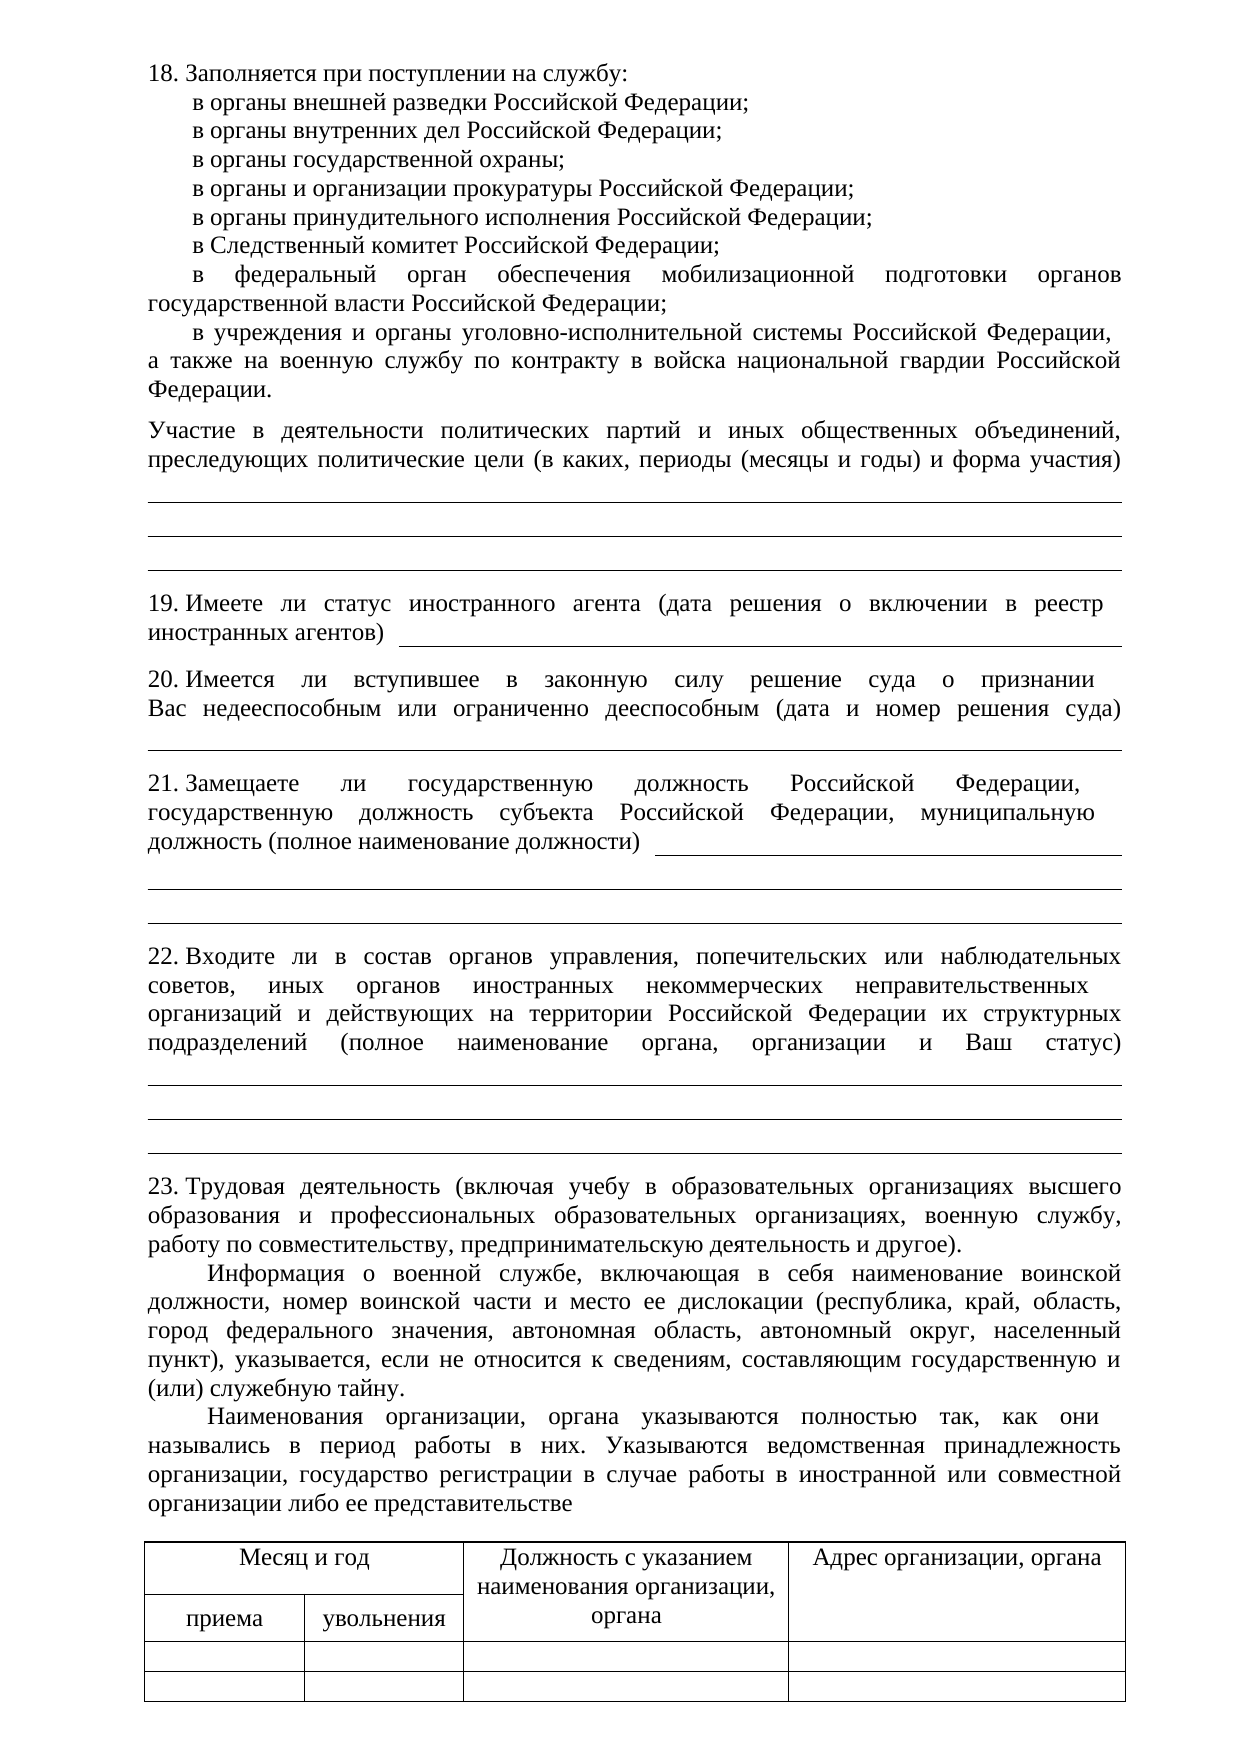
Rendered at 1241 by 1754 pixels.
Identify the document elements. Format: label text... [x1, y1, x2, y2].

text в Следственный комитет Российской Федерации; [192, 231, 1122, 259]
table_cell приема [145, 1595, 304, 1641]
table_cell [145, 1672, 304, 1701]
table_header Должность с указанием наименования организации, органа [464, 1543, 788, 1641]
table_cell [305, 1672, 463, 1701]
text 21. Замещаете ли государственную должность Российской Федерации, государственную должность субъекта Российской Федерации, муниципальную должность (полное наименование должности) [148, 768, 1122, 854]
table_cell [464, 1672, 788, 1701]
table_cell [789, 1672, 1125, 1701]
table_cell увольнения [305, 1595, 463, 1641]
text в органы внутренних дел Российской Федерации; [192, 116, 1122, 144]
text в органы внешней разведки Российской Федерации; [192, 87, 1122, 116]
table_cell [789, 1642, 1125, 1671]
text Участие в деятельности политических партий и иных общественных объединений, преследующих политические цели (в каких, периоды (месяцы и годы) и форма участия) [148, 416, 1122, 502]
table_header Месяц и год [145, 1543, 463, 1593]
text в органы государственной охраны; [192, 144, 1122, 173]
text в органы и организации прокуратуры Российской Федерации; [192, 173, 1122, 202]
text в федеральный орган обеспечения мобилизационной подготовки органов государственной власти Российской Федерации; [148, 259, 1122, 317]
text 18. Заполняется при поступлении на службу: [148, 58, 1122, 87]
text 19. Имеете ли статус иностранного агента (дата решения о включении в реестр иностранных агентов) [148, 588, 1122, 646]
text в органы принудительного исполнения Российской Федерации; [192, 202, 1122, 231]
text 20. Имеется ли вступившее в законную силу решение суда о признании Вас недееспособным или ограниченно дееспособным (дата и номер решения суда) [148, 664, 1122, 750]
table_cell [305, 1642, 463, 1671]
table_cell [145, 1642, 304, 1671]
text Информация о военной службе, включающая в себя наименование воинской должности, номер воинской части и место ее дислокации (республика, край, область, город федерального значения, автономная область, автономный округ, населенный пункт), указывается, если не относится к сведениям, составляющим государственную и (или) служебную тайну. [148, 1258, 1122, 1401]
table_header Адрес организации, органа [789, 1543, 1125, 1641]
text 23. Трудовая деятельность (включая учебу в образовательных организациях высшего образования и профессиональных образовательных организациях, военную службу, работу по совместительству, предпринимательскую деятельность и другое). [148, 1171, 1122, 1258]
text в учреждения и органы уголовно-исполнительной системы Российской Федерации, а также на военную службу по контракту в войска национальной гвардии Российской Федерации. [148, 317, 1122, 403]
text Наименования организации, органа указываются полностью так, как они назывались в период работы в них. Указываются ведомственная принадлежность организации, государство регистрации в случае работы в иностранной или совместной организации либо ее представительстве [148, 1401, 1122, 1516]
text 22. Входите ли в состав органов управления, попечительских или наблюдательных советов, иных органов иностранных некоммерческих неправительственных организаций и действующих на территории Российской Федерации их структурных подразделений (полное наименование органа, организации и Ваш статус) [148, 941, 1122, 1085]
table_cell [464, 1642, 788, 1671]
